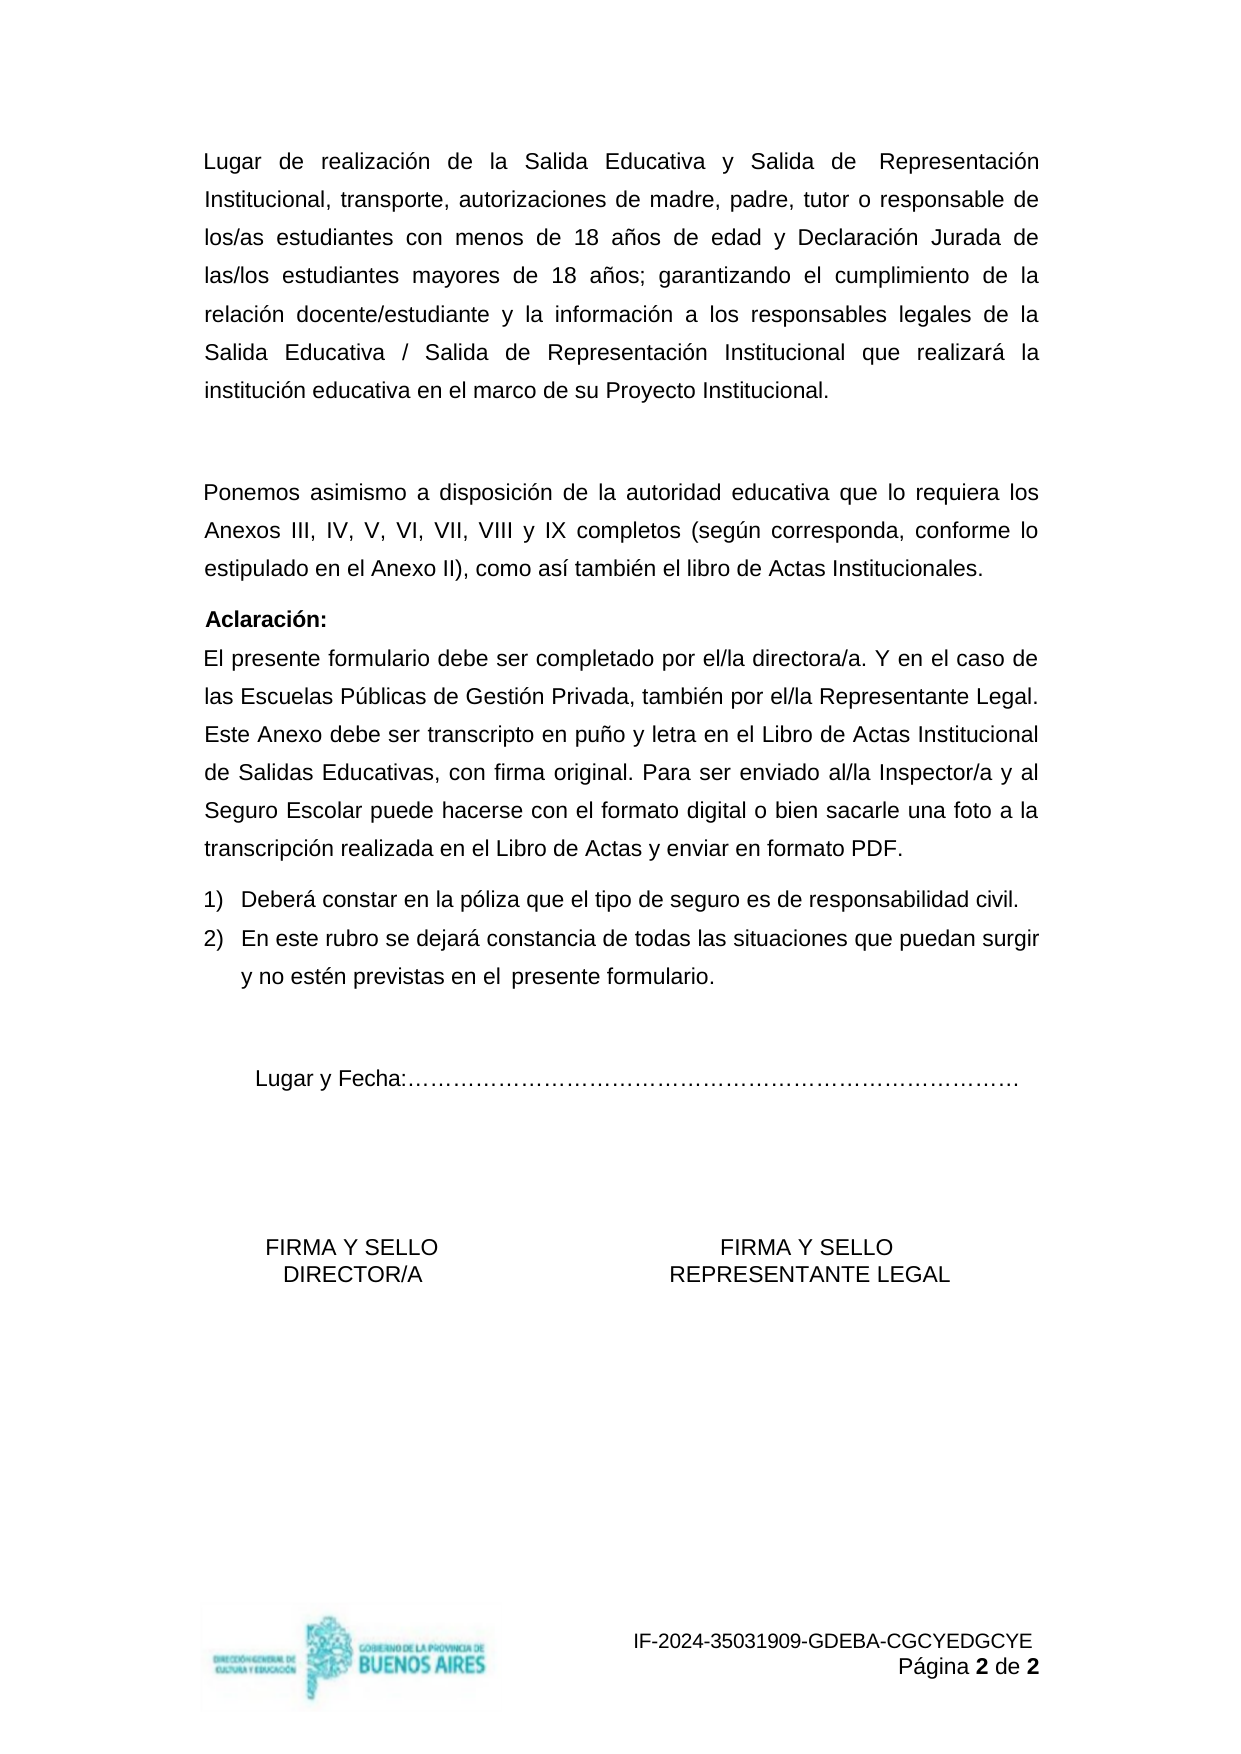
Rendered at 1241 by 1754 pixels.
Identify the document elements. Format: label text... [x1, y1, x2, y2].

text Lugar y Fecha:……………………………………………………………………… [255, 1065, 1090, 1091]
text Lugar de realización de la Salida Educativa y Salida de Representación Institucional, transporte, autorizaciones de madre, padre, tutor o responsable de los/as estudiantes con menos de 18 años de edad y Declaración Jurada de las/los estudiantes mayores de 18 años; garantizando el cumplimiento de la relación docente/estudiante y la información a los responsables legales de la Salida Educativa / Salida de Representación Institucional que realizará la institución educativa en el marco de su Proyecto Institucional. [203, 148, 1039, 403]
list Deberá constar en la póliza que el tipo de seguro es de responsabilidad civil. [203, 886, 1090, 913]
text Ponemos asimismo a disposición de la autoridad educativa que lo requiera los Anexos III, IV, V, VI, VII, VIII y IX completos (según corresponda, conforme lo estipulado en el Anexo II), como así también el libro de Actas Institucionales. [203, 479, 1039, 582]
text FIRMA Y SELLO FIRMA Y SELLO DIRECTOR/A REPRESENTANTE LEGAL [265, 1234, 963, 1287]
text Aclaración: [205, 606, 1090, 632]
text El presente formulario debe ser completado por el/la directora/a. Y en el caso de las Escuelas Públicas de Gestión Privada, también por el/la Representante Legal. Este Anexo debe ser transcripto en puño y letra en el Libro de Actas Institucional de Salidas Educativas, con firma original. Para ser enviado al/la Inspector/a y al Seguro Escolar puede hacerse con el formato digital o bien sacarle una foto a la transcripción realizada en el Libro de Actas y enviar en formato PDF. [203, 645, 1039, 862]
list En este rubro se dejará constancia de todas las situaciones que puedan surgir y no estén previstas en el presente formulario. [203, 925, 1039, 989]
picture [199, 1602, 503, 1712]
